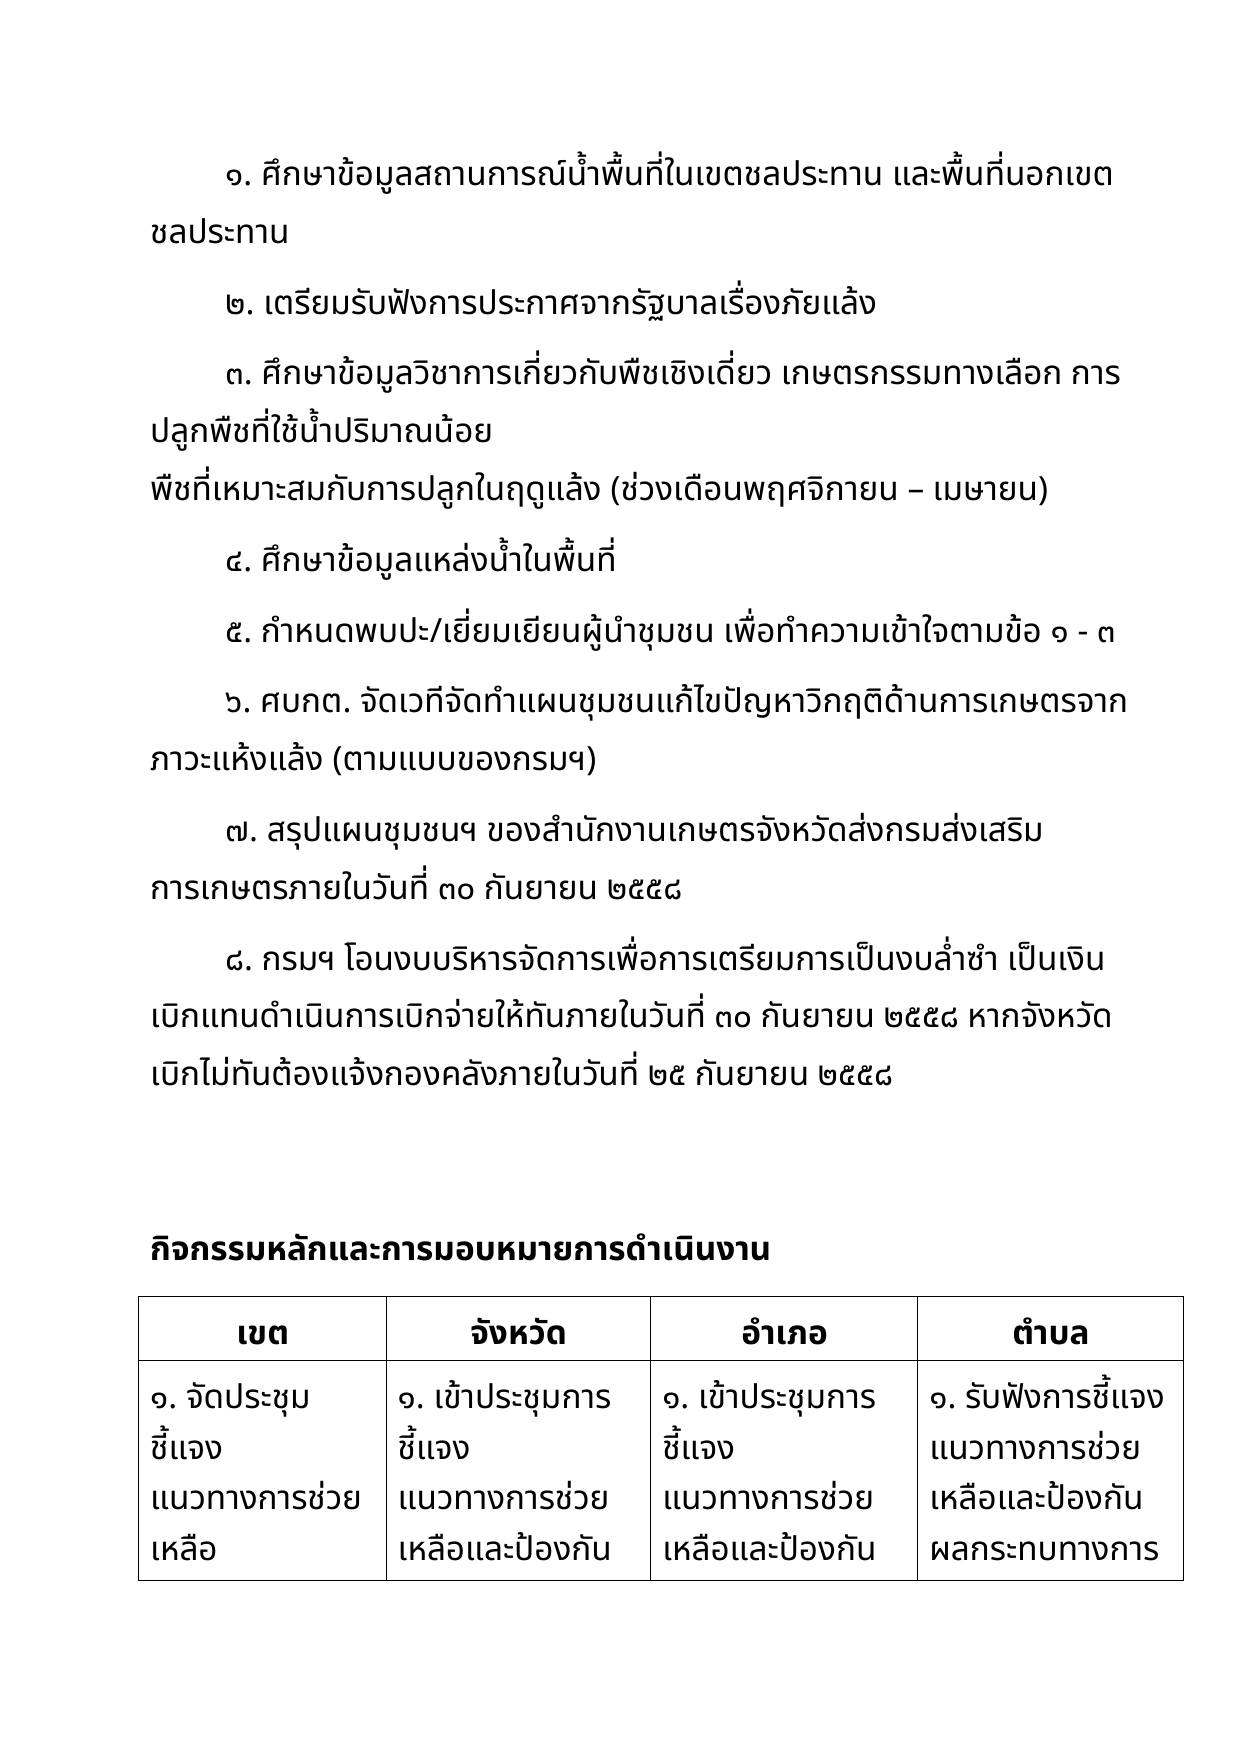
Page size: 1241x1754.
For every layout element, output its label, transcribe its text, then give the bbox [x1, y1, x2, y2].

table_header ตำบล [918, 1297, 1183, 1359]
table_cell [918, 1361, 1183, 1580]
table_header เขต [139, 1297, 386, 1359]
text ๑. ศึกษาข้อมูลสถานการณ์น้ำพื้นที่ในเขตชลประทาน และพื้นที่นอกเขตชลประทาน [150, 150, 1152, 258]
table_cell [651, 1361, 917, 1580]
table_header จังหวัด [387, 1297, 650, 1359]
text ๘. กรมฯ โอนงบบริหารจัดการเพื่อการเตรียมการเป็นงบล่ำซำ เป็นเงินเบิกแทนดำเนินการเบิกจ่ายให้ทันภายในวันที่ ๓๐ กันยายน ๒๕๕๘ หากจังหวัดเบิกไม่ทันต้องแจ้งกองคลังภายในวันที่ ๒๕ กันยายน ๒๕๕๘ [150, 934, 1152, 1101]
text ๕. กำหนดพบปะ/เยี่ยมเยียนผู้นำชุมชน เพื่อทำความเข้าใจตามข้อ ๑ - ๓ [150, 606, 1152, 657]
text ๒. เตรียมรับฟังการประกาศจากรัฐบาลเรื่องภัยแล้ง [150, 278, 1152, 329]
text ๓. ศึกษาข้อมูลวิชาการเกี่ยวกับพืชเชิงเดี่ยว เกษตรกรรมทางเลือก การปลูกพืชที่ใช้น้ำปริมาณน้อย [150, 349, 1152, 458]
text ๔. ศึกษาข้อมูลแหล่งน้ำในพื้นที่ [150, 536, 1152, 586]
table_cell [387, 1361, 650, 1580]
text ๖. ศบกต. จัดเวทีจัดทำแผนชุมชนแก้ไขปัญหาวิกฤติด้านการเกษตรจากภาวะแห้งแล้ง (ตามแบบของกรมฯ) [150, 677, 1152, 786]
table_header อำเภอ [651, 1297, 917, 1359]
text ๗. สรุปแผนชุมชนฯ ของสำนักงานเกษตรจังหวัดส่งกรมส่งเสริมการเกษตรภายในวันที่ ๓๐ กันยายน ๒๕๕๘ [150, 806, 1152, 914]
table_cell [139, 1361, 386, 1580]
text พืชที่เหมาะสมกับการปลูกในฤดูแล้ง (ช่วงเดือนพฤศจิกายน – เมษายน) [150, 465, 1152, 516]
text กิจกรรมหลักและการมอบหมายการดำเนินงาน [150, 1225, 1152, 1276]
